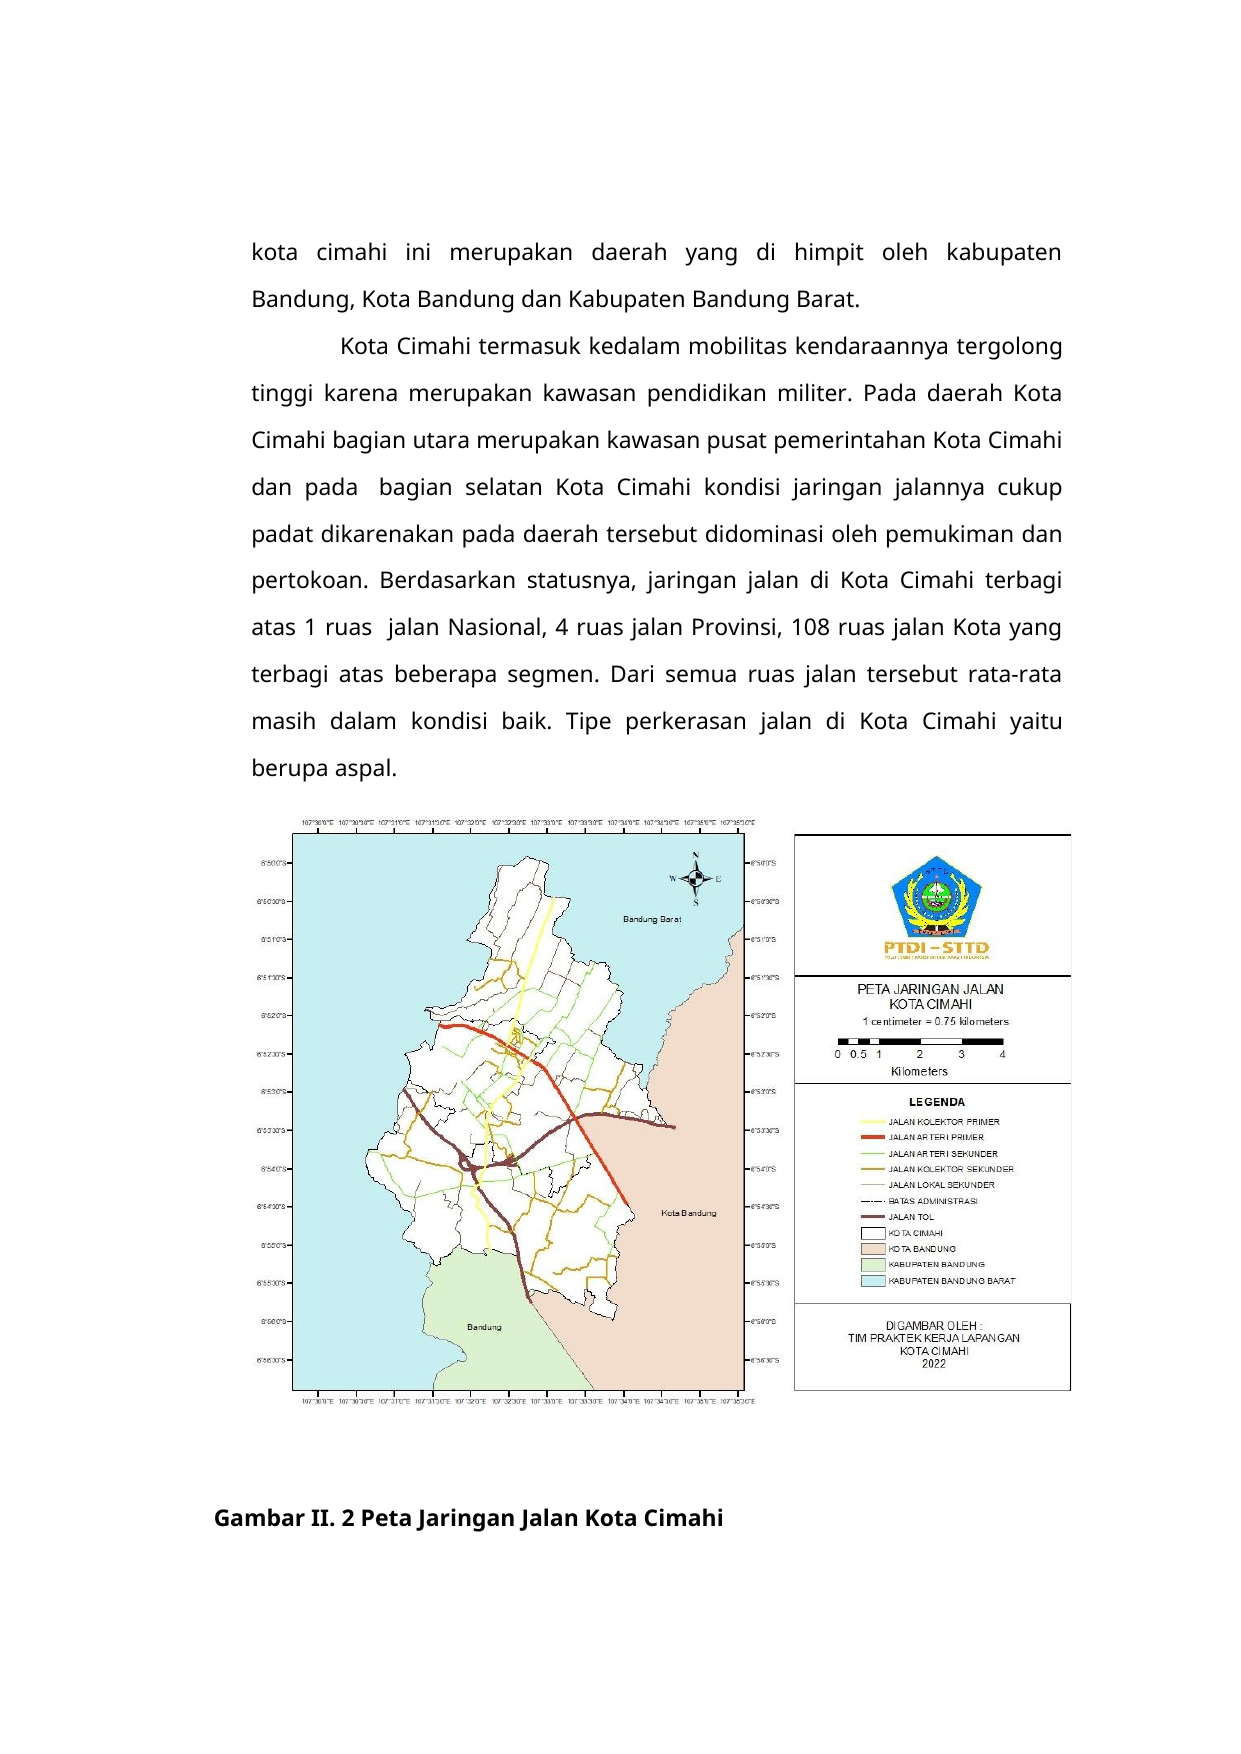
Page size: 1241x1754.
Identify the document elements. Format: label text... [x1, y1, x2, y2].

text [251, 236, 1063, 314]
text Gambar II. 2 Peta Jaringan Jalan Kota Cimahi [213, 1502, 1063, 1533]
text Kota Cimahi termasuk kedalam mobilitas kendaraannya tergolong tinggi karena merupakan kawasan pendidikan militer. Pada daerah Kota Cimahi bagian utara merupakan kawasan pusat pemerintahan Kota Cimahi dan pada bagian selatan Kota Cimahi kondisi jaringan jalannya cukup padat dikarenakan pada daerah tersebut didominasi oleh pemukiman dan pertokoan. Berdasarkan statusnya, jaringan jalan di Kota Cimahi terbagi atas 1 ruas jalan Nasional, 4 ruas jalan Provinsi, 108 ruas jalan Kota yang terbagi atas beberapa segmen. Dari semua ruas jalan tersebut rata-rata masih dalam kondisi baik. Tipe perkerasan jalan di Kota Cimahi yaitu berupa aspal. [251, 330, 1063, 783]
picture [252, 816, 1072, 1413]
